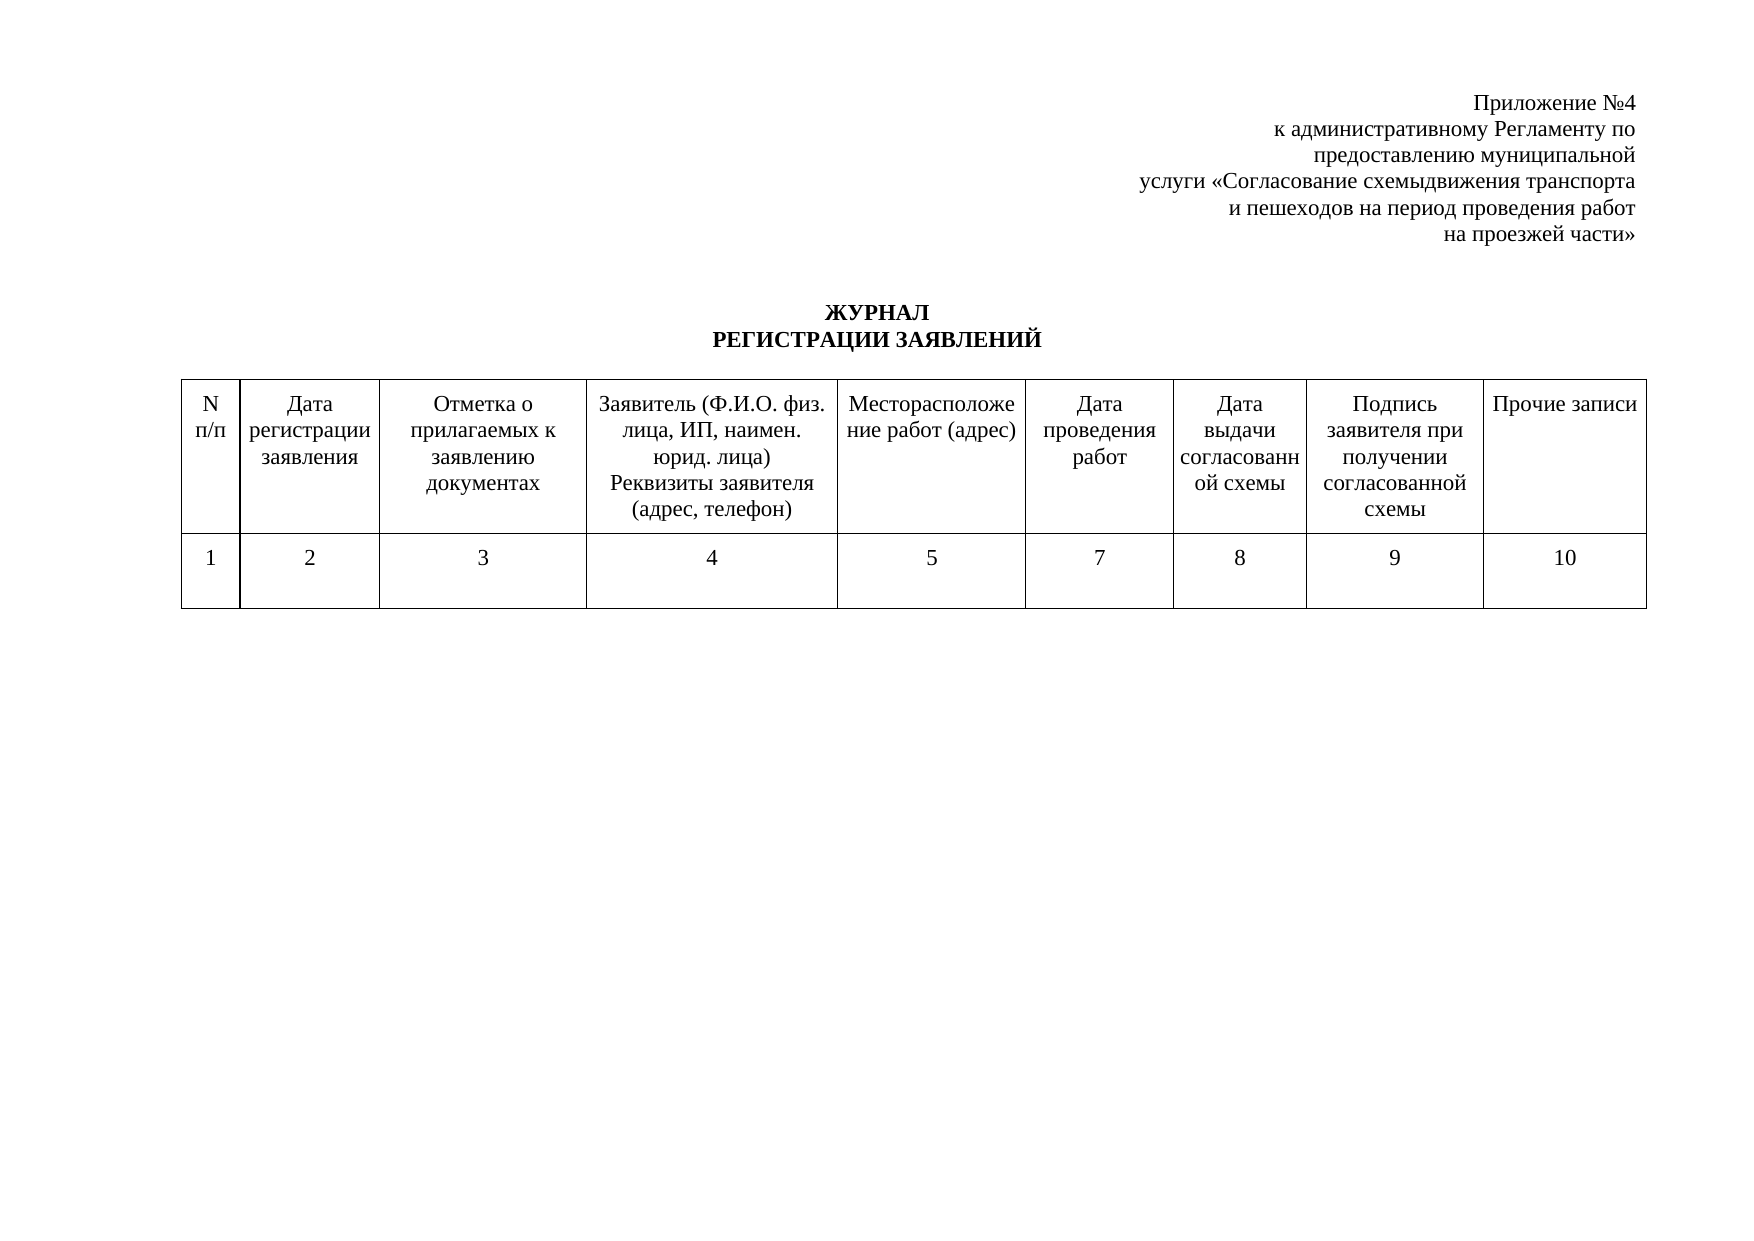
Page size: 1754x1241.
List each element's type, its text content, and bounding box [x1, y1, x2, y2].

table_header Месторасположение работ (адрес) [838, 380, 1025, 532]
table_header Прочие записи [1484, 380, 1646, 532]
text ЖУРНАЛ [118, 299, 1636, 326]
table_header Дата выдачи согласованной схемы [1174, 380, 1306, 532]
text Приложение №4 [118, 88, 1636, 115]
table_cell 3 [380, 534, 586, 607]
table_cell 2 [241, 534, 379, 607]
title услуги «Согласование схемыдвижения транспорта [118, 168, 1636, 194]
table_header Дата регистрации заявления [241, 380, 379, 532]
text к административному Регламенту по [118, 115, 1636, 141]
table_cell 9 [1307, 534, 1483, 607]
table_header Подпись заявителя при получении согласованной схемы [1307, 380, 1483, 532]
text РЕГИСТРАЦИИ ЗАЯВЛЕНИЙ [118, 326, 1636, 352]
table_header N п/п [182, 380, 239, 532]
text на проезжей части» [118, 220, 1636, 247]
table_cell 8 [1174, 534, 1306, 607]
title и пешеходов на период проведения работ [118, 194, 1636, 220]
table_header Заявитель (Ф.И.О. физ. лица, ИП, наимен. юрид. лица) Реквизиты заявителя (адрес, телефон) [587, 380, 837, 532]
table_cell 4 [587, 534, 837, 607]
table_header Дата проведения работ [1026, 380, 1173, 532]
table_header Отметка о прилагаемых к заявлению документах [380, 380, 586, 532]
table_cell 7 [1026, 534, 1173, 607]
text предоставлению муниципальной [118, 141, 1636, 168]
table_cell 10 [1484, 534, 1646, 607]
table_cell 1 [182, 534, 239, 607]
table_cell 5 [838, 534, 1025, 607]
